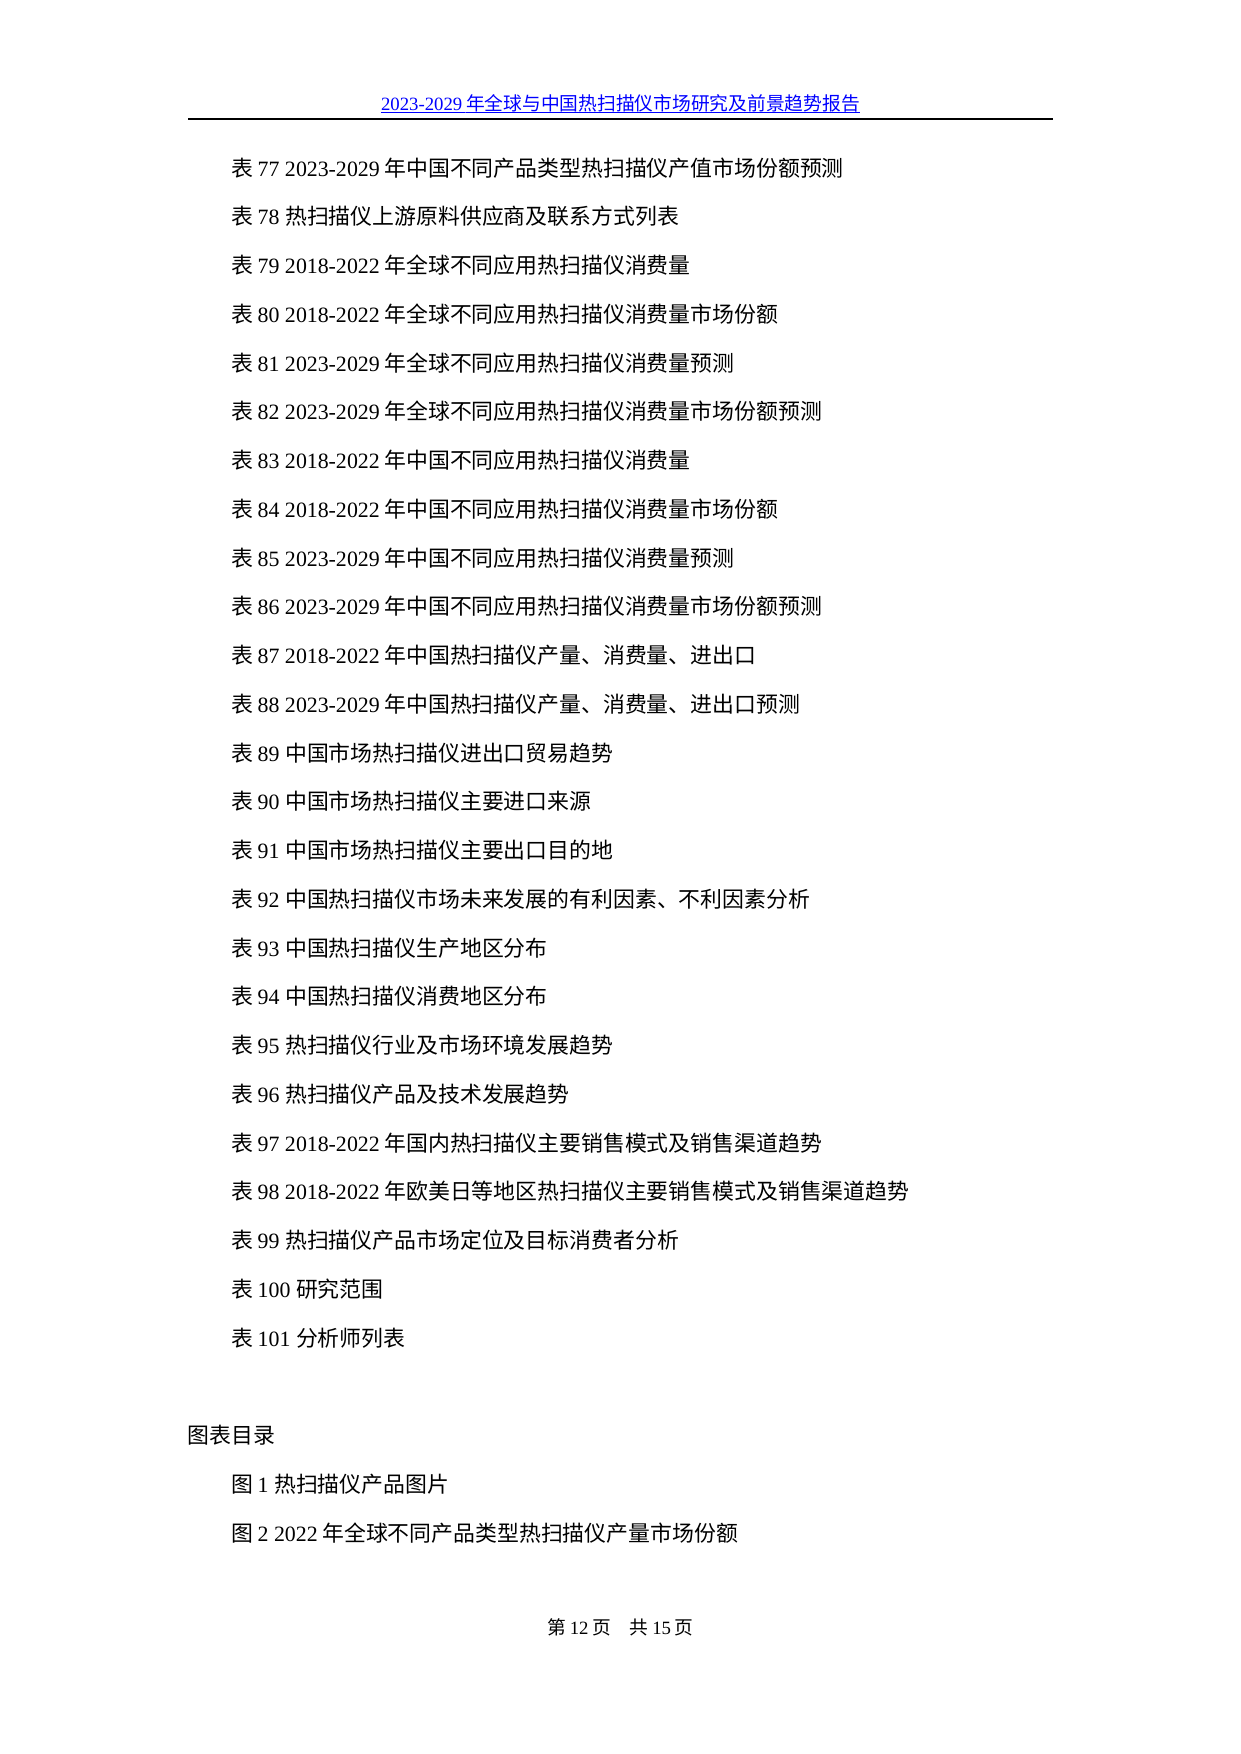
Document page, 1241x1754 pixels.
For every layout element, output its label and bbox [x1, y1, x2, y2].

text [187, 150, 1053, 1548]
